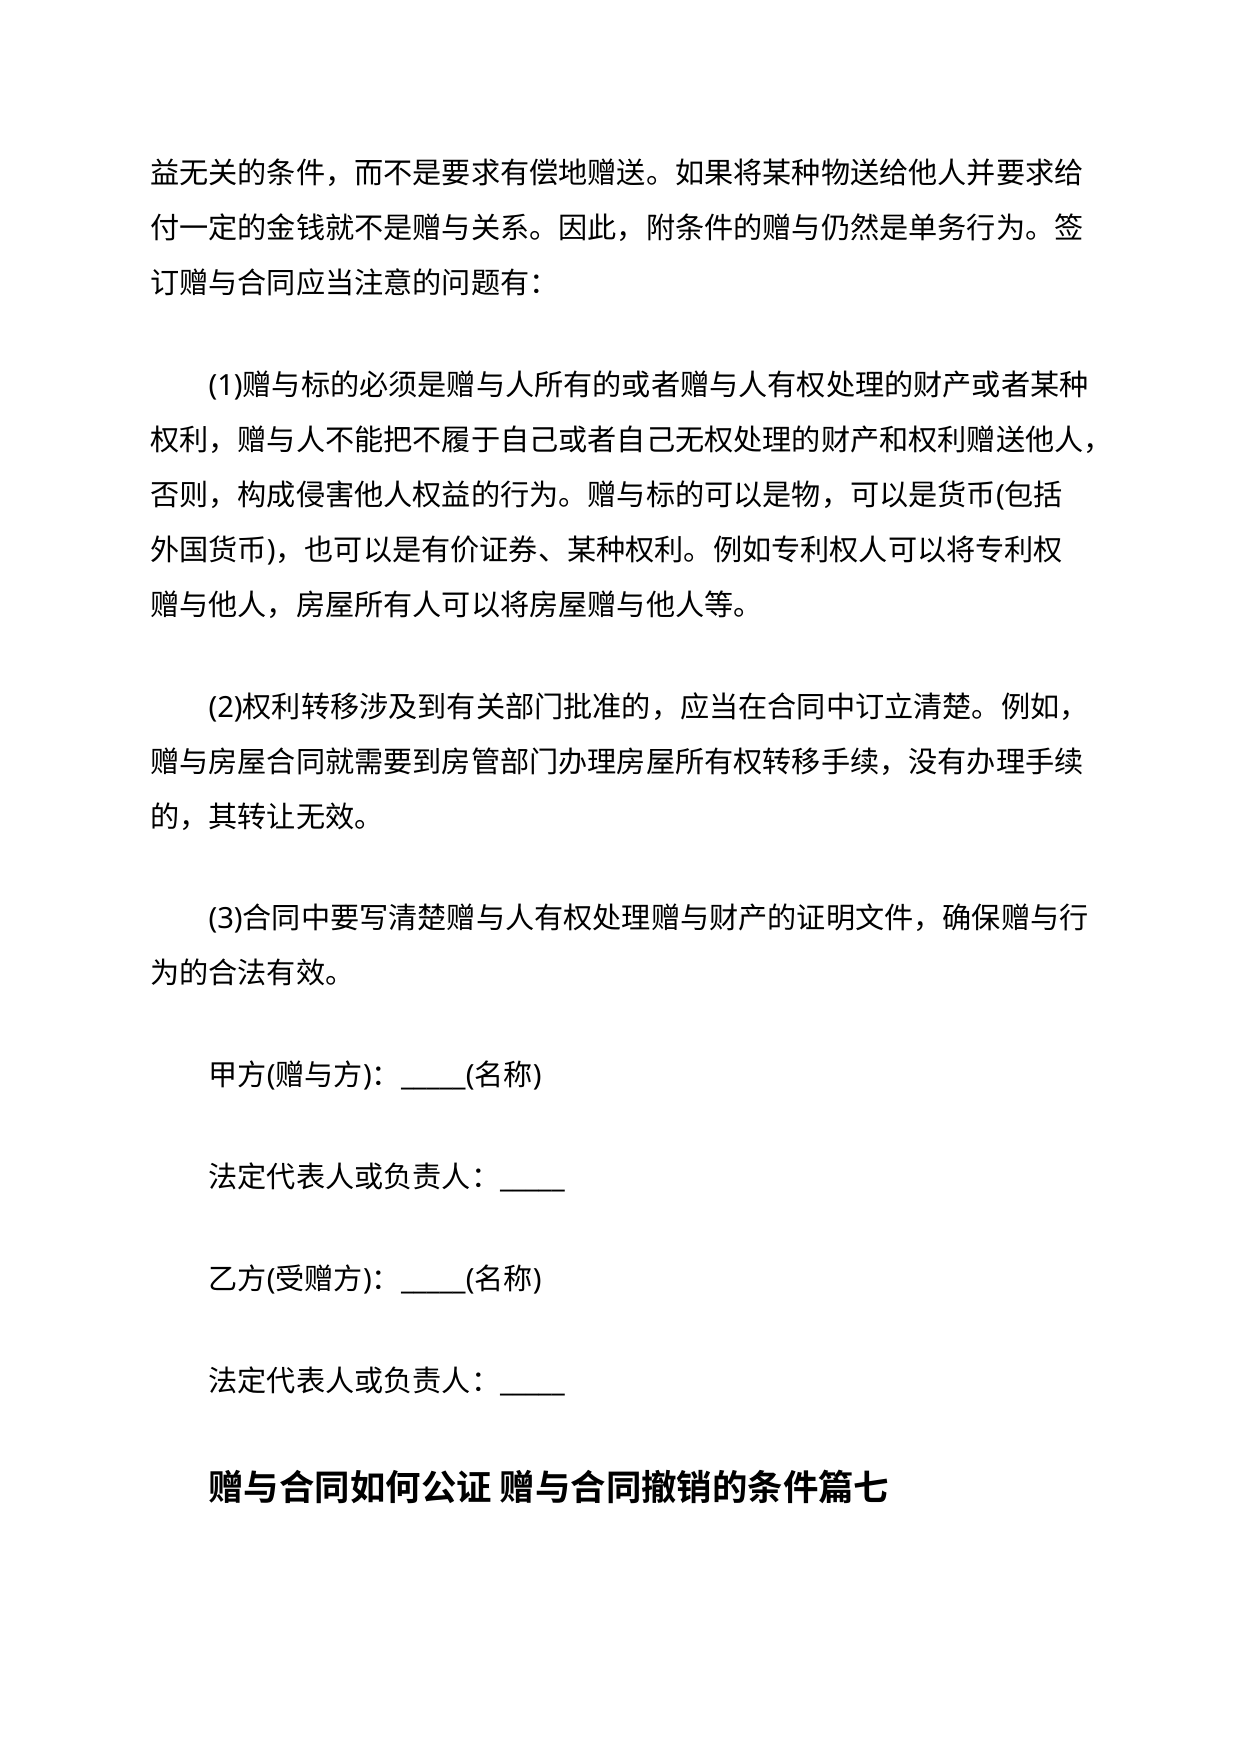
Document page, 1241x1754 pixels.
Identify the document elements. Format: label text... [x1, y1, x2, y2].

text (3)合同中要写清楚赠与人有权处理赠与财产的证明文件，确保赠与行为的合法有效。 [150, 895, 1090, 992]
text 赠与合同如何公证 赠与合同撤销的条件篇七 [150, 1459, 1090, 1511]
text 法定代表人或负责人：_____ [150, 1154, 1090, 1196]
text 法定代表人或负责人：_____ [150, 1358, 1090, 1400]
text (2)权利转移涉及到有关部门批准的，应当在合同中订立清楚。例如，赠与房屋合同就需要到房管部门办理房屋所有权转移手续，没有办理手续的，其转让无效。 [150, 683, 1090, 835]
text (1)赠与标的必须是赠与人所有的或者赠与人有权处理的财产或者某种权利，赠与人不能把不履于自己或者自己无权处理的财产和权利赠送他人，否则，构成侵害他人权益的行为。赠与标的可以是物，可以是货币(包括外国货币)，也可以是有价证券、某种权利。例如专利权人可以将专利权赠与他人，房屋所有人可以将房屋赠与他人等。 [150, 362, 1090, 624]
text 甲方(赠与方)：_____(名称) [150, 1052, 1090, 1094]
text 乙方(受赠方)：_____(名称) [150, 1256, 1090, 1298]
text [150, 150, 1090, 302]
